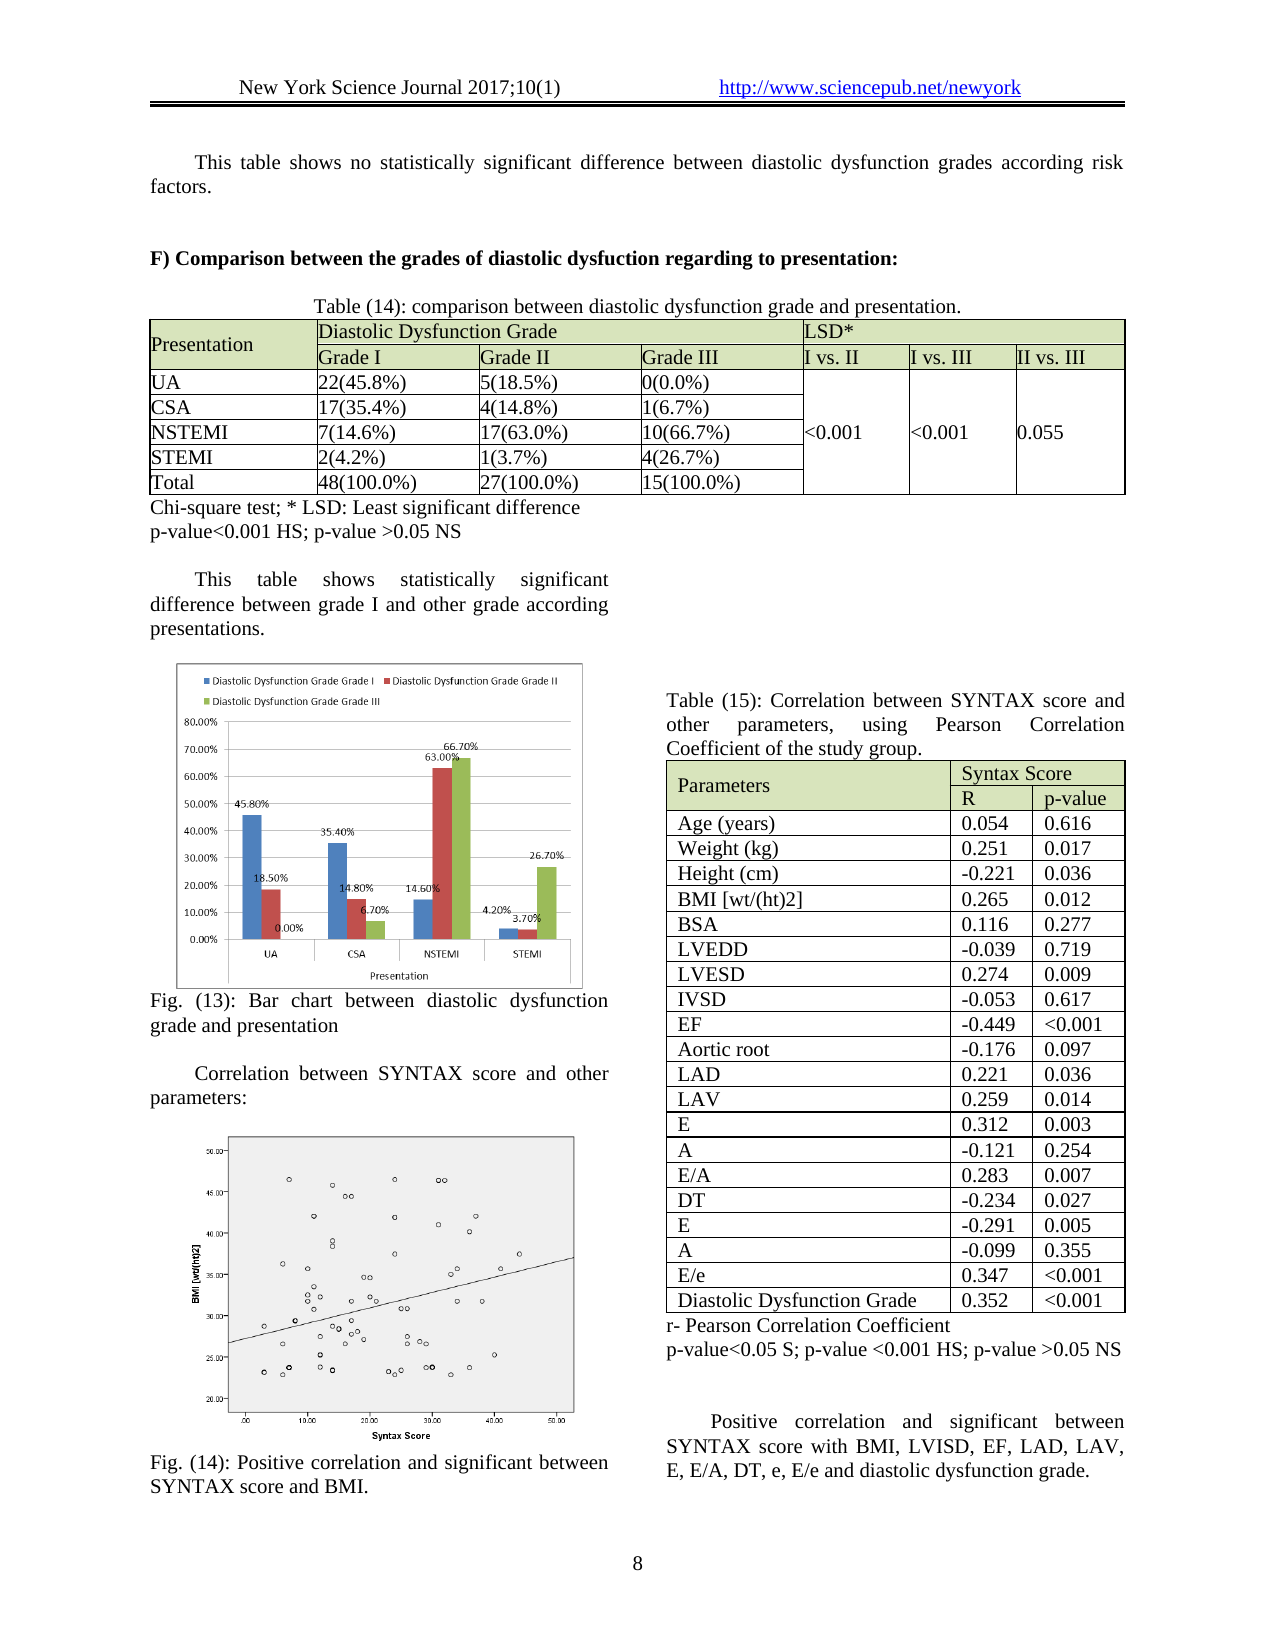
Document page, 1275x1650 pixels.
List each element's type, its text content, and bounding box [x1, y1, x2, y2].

text p-value<0.05 S; p-value <0.001 HS; p-value >0.05 NS [666, 1337, 1125, 1361]
table_cell 0.009 [1033, 962, 1124, 986]
table_cell EF [667, 1012, 950, 1036]
table_cell I vs. III [910, 345, 1016, 369]
table_cell 0.616 [1033, 811, 1124, 835]
table_cell 0.355 [1033, 1238, 1124, 1262]
table_cell <0.001 [1033, 1012, 1124, 1036]
text Correlation between SYNTAX score and other parameters: [150, 1061, 609, 1109]
table_cell 0.352 [951, 1288, 1032, 1312]
table_cell <0.001 [804, 370, 909, 494]
table_header LSD* [804, 320, 1124, 343]
table_cell E [667, 1113, 950, 1136]
table_cell 0.251 [951, 836, 1032, 860]
table_cell 0.312 [951, 1113, 1032, 1136]
table_cell LAD [667, 1062, 950, 1086]
table_cell E [667, 1213, 950, 1237]
table_cell LVEDD [667, 937, 950, 961]
text p-value<0.001 HS; p-value >0.05 NS [150, 519, 1125, 543]
table_cell II vs. III [1017, 345, 1124, 369]
table_header Syntax Score [951, 761, 1124, 785]
table_cell <0.001 [910, 370, 1016, 494]
table_cell 0.259 [951, 1087, 1032, 1111]
text Positive correlation and significant between SYNTAX score with BMI, LVISD, EF, LAD, LAV, E, E/A, DT, e, E/e and diastolic dysfunction grade. [666, 1409, 1125, 1482]
table_cell Grade I [318, 345, 479, 369]
table_cell BSA [667, 912, 950, 936]
table_cell 0.012 [1033, 886, 1124, 911]
table_cell 7(14.6%) [318, 420, 479, 444]
table_cell 0.003 [1033, 1113, 1124, 1136]
table_cell 5(18.5%) [480, 370, 641, 394]
table_cell 0.054 [951, 811, 1032, 835]
table_cell UA [151, 370, 317, 394]
table_cell 0(0.0%) [642, 370, 803, 394]
table_cell -0.234 [951, 1188, 1032, 1212]
text Table (14): comparison between diastolic dysfunction grade and presentation. [150, 294, 1125, 318]
table_cell Total [151, 470, 317, 494]
table_header Parameters [667, 761, 950, 810]
table_cell 0.283 [951, 1163, 1032, 1187]
table_cell 0.007 [1033, 1163, 1124, 1187]
table_cell 0.036 [1033, 1062, 1124, 1086]
table_cell LVESD [667, 962, 950, 986]
table_cell Grade II [480, 345, 641, 369]
table_cell 4(14.8%) [480, 395, 641, 419]
table_cell -0.291 [951, 1213, 1032, 1237]
text This table shows no statistically significant difference between diastolic dysfunction grades according risk factors. [150, 150, 1125, 198]
table_cell A [667, 1238, 950, 1262]
table_cell -0.221 [951, 861, 1032, 885]
table_cell 27(100.0%) [480, 470, 641, 494]
table_cell <0.001 [1033, 1263, 1124, 1287]
table_cell 4(26.7%) [642, 445, 803, 469]
table_cell LAV [667, 1087, 950, 1111]
table_cell <0.001 [1033, 1288, 1124, 1312]
table_cell 0.005 [1033, 1213, 1124, 1237]
table_cell 17(63.0%) [480, 420, 641, 444]
table_cell 0.719 [1033, 937, 1124, 961]
table_cell 0.055 [1017, 370, 1124, 494]
table_cell 0.254 [1033, 1138, 1124, 1162]
text r- Pearson Correlation Coefficient [666, 1313, 1125, 1337]
table_cell I vs. II [804, 345, 909, 369]
table_header Diastolic Dysfunction Grade [318, 320, 803, 343]
table_cell 0.277 [1033, 912, 1124, 936]
table_cell -0.053 [951, 987, 1032, 1011]
table_cell IVSD [667, 987, 950, 1011]
table_cell CSA [151, 395, 317, 419]
table_cell 0.347 [951, 1263, 1032, 1287]
table_cell 2(4.2%) [318, 445, 479, 469]
table_cell 0.027 [1033, 1188, 1124, 1212]
table_cell 1(6.7%) [642, 395, 803, 419]
table_cell 0.116 [951, 912, 1032, 936]
table_cell 22(45.8%) [318, 370, 479, 394]
table_cell R [951, 786, 1032, 810]
table_cell 15(100.0%) [642, 470, 803, 494]
table_cell Aortic root [667, 1037, 950, 1061]
table_cell E/A [667, 1163, 950, 1187]
table_cell 10(66.7%) [642, 420, 803, 444]
picture [180, 1132, 579, 1450]
table_cell 48(100.0%) [318, 470, 479, 494]
table_cell Height (cm) [667, 861, 950, 885]
table_cell Grade III [642, 345, 803, 369]
table_cell 1(3.7%) [480, 445, 641, 469]
table_cell 17(35.4%) [318, 395, 479, 419]
text F) Comparison between the grades of diastolic dysfuction regarding to presentation: [150, 246, 1125, 270]
text This table shows statistically significant difference between grade I and other grade according presentations. [150, 567, 609, 639]
table_cell DT [667, 1188, 950, 1212]
table_cell Weight (kg) [667, 836, 950, 860]
table_cell -0.449 [951, 1012, 1032, 1036]
text Chi-square test; * LSD: Least significant difference [150, 495, 1125, 519]
table_cell -0.039 [951, 937, 1032, 961]
table_cell 0.017 [1033, 836, 1124, 860]
table_cell A [667, 1138, 950, 1162]
table_header Presentation [151, 320, 317, 369]
table_cell E/e [667, 1263, 950, 1287]
table_cell 0.014 [1033, 1087, 1124, 1111]
table_cell 0.265 [951, 886, 1032, 911]
table_cell BMI [wt/(ht)2] [667, 886, 950, 911]
table_cell 0.036 [1033, 861, 1124, 885]
text Table (15): Correlation between SYNTAX score and other parameters, using Pearson Correlation Coefficient of the study group. [666, 688, 1125, 760]
table_cell -0.121 [951, 1138, 1032, 1162]
table_cell 0.274 [951, 962, 1032, 986]
table_cell -0.176 [951, 1037, 1032, 1061]
table_cell NSTEMI [151, 420, 317, 444]
table_cell 0.097 [1033, 1037, 1124, 1061]
text Fig. (14): Positive correlation and significant between SYNTAX score and BMI. [150, 1450, 609, 1498]
picture [176, 663, 583, 989]
table_cell 0.617 [1033, 987, 1124, 1011]
table_cell Diastolic Dysfunction Grade [667, 1288, 950, 1312]
text Fig. (13): Bar chart between diastolic dysfunction grade and presentation [150, 988, 609, 1037]
table_cell p-value [1033, 786, 1124, 810]
table_cell -0.099 [951, 1238, 1032, 1262]
table_cell Age (years) [667, 811, 950, 835]
table_cell STEMI [151, 445, 317, 469]
table_cell 0.221 [951, 1062, 1032, 1086]
